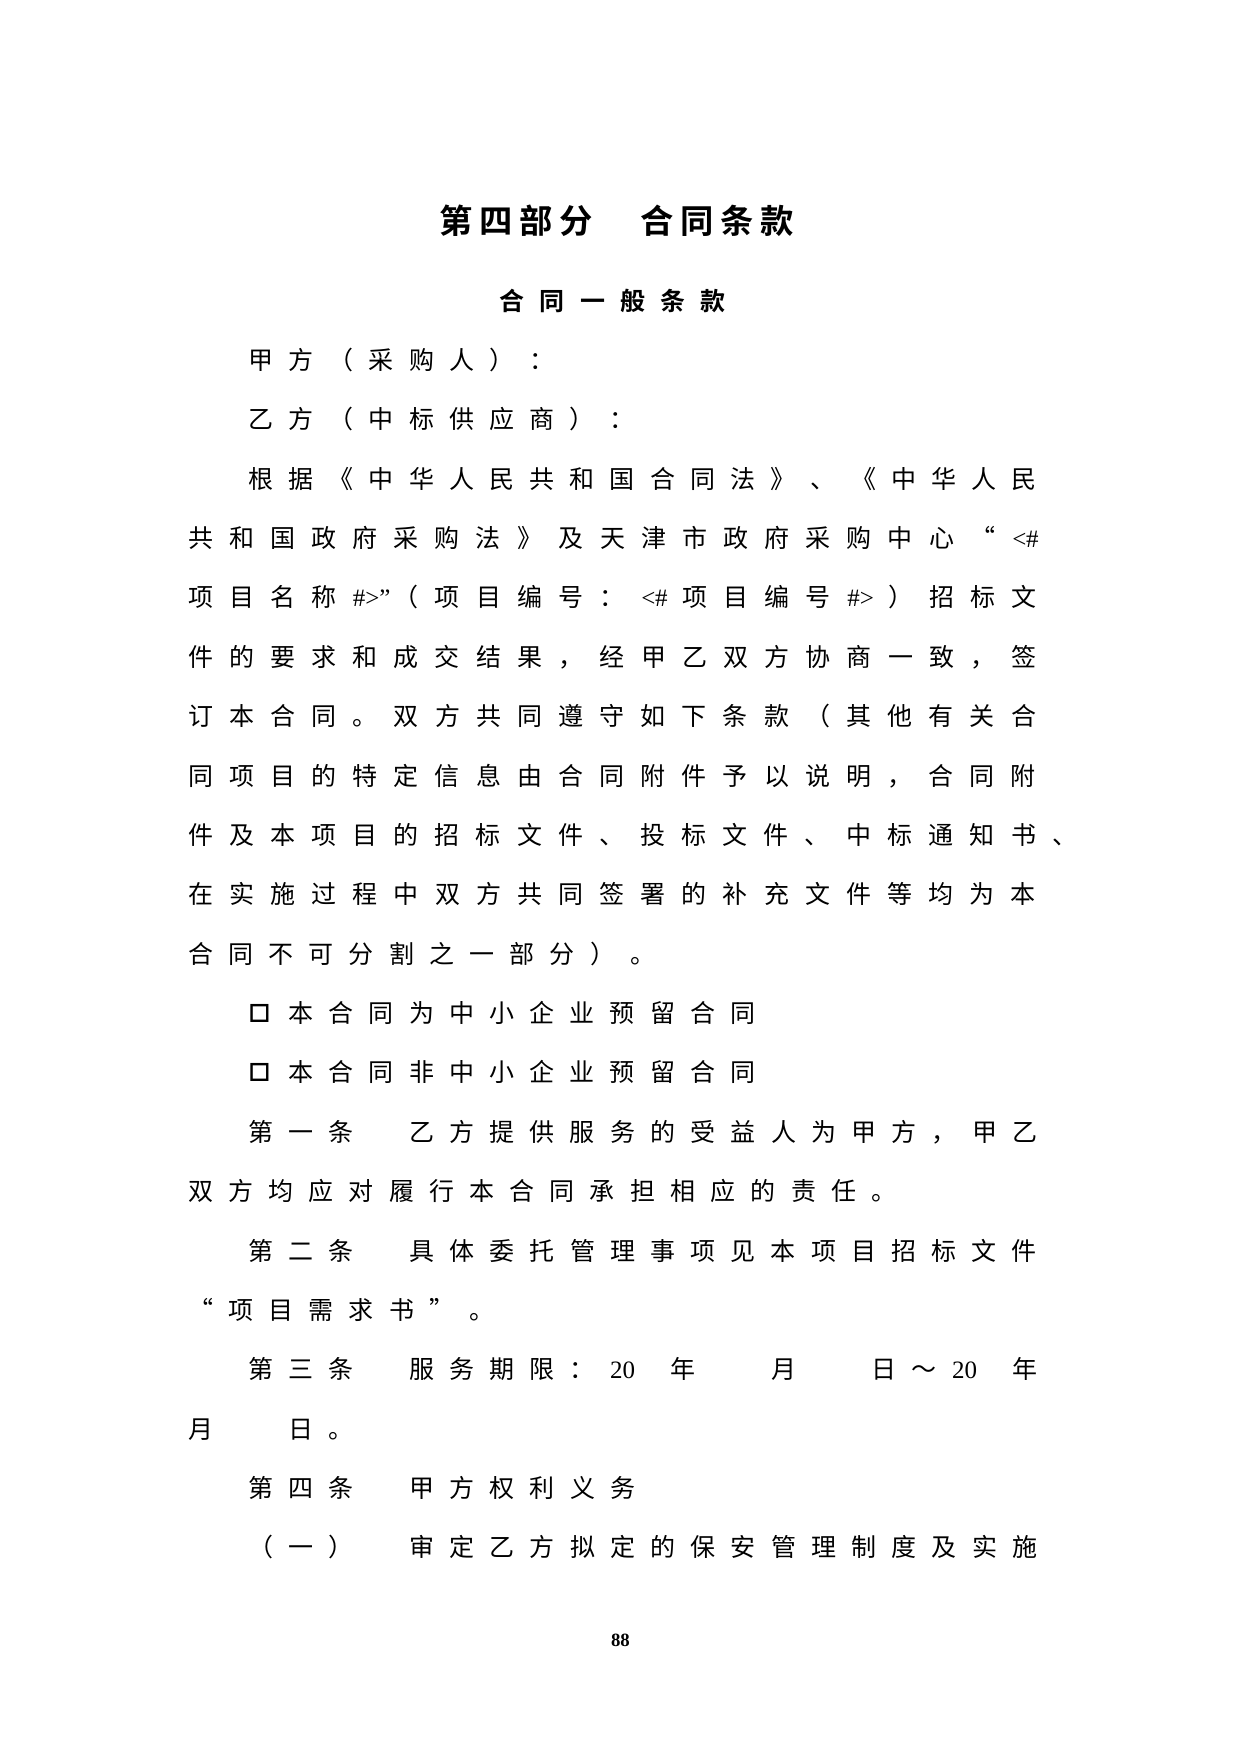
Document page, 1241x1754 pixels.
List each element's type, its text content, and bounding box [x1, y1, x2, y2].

text 甲方（采购人）： [188, 329, 1052, 388]
text 乙方（中标供应商）： [188, 388, 1052, 448]
list 本合同非中小企业预留合同 [234, 1041, 1052, 1101]
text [188, 1516, 1052, 1576]
text 第二条 具体委托管理事项见本项目招标文件“项目需求书”。 [188, 1219, 1052, 1338]
subtitle 第四部分 合同条款 [188, 189, 1052, 249]
text 根据《中华人民共和国合同法》、《中华人民共和国政府采购法》及天津市政府采购中心“<#项目名称#>”（项目编号：<#项目编号#>）招标文件的要求和成交结果，经甲乙双方协商一致，签订本合同。双方共同遵守如下条款（其他有关合同项目的特定信息由合同附件予以说明，合同附件及本项目的招标文件、投标文件、中标通知书、在实施过程中双方共同签署的补充文件等均为本合同不可分割之一部分）。 [188, 448, 1052, 982]
text 第四条 甲方权利义务 [188, 1457, 1052, 1516]
list 本合同为中小企业预留合同 [234, 982, 1052, 1041]
text 第三条 服务期限：20 年 月 日～20 年 月 日。 [188, 1338, 1052, 1457]
text 第一条 乙方提供服务的受益人为甲方，甲乙双方均应对履行本合同承担相应的责任。 [188, 1101, 1052, 1219]
text 合同一般条款 [188, 269, 1052, 329]
